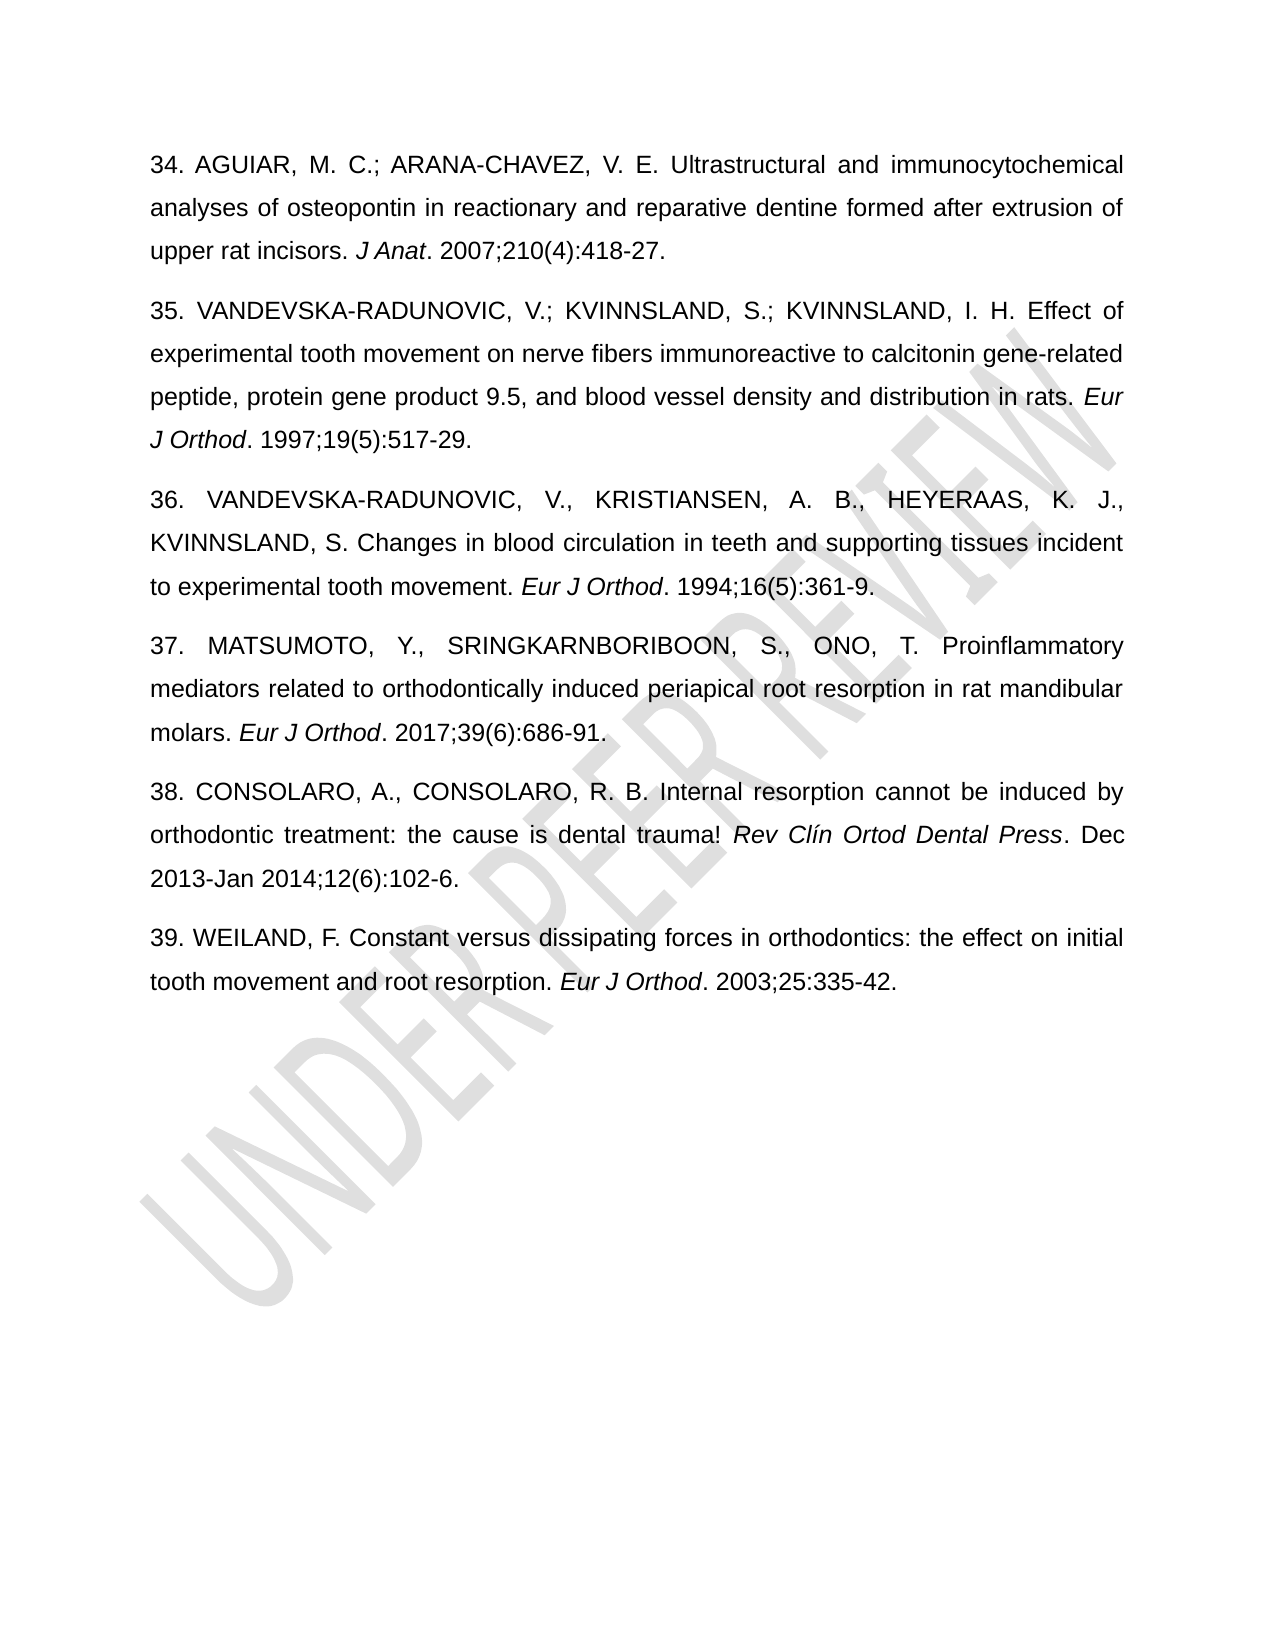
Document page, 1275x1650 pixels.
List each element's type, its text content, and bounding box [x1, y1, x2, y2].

text 34. AGUIAR, M. C.; ARANA-CHAVEZ, V. E. Ultrastructural and immunocytochemical analyses of osteopontin in reactionary and reparative dentine formed after extrusion of upper rat incisors. J Anat. 2007;210(4):418-27. [150, 150, 1125, 265]
text 36. VANDEVSKA-RADUNOVIC, V., KRISTIANSEN, A. B., HEYERAAS, K. J., KVINNSLAND, S. Changes in blood circulation in teeth and supporting tissues incident to experimental tooth movement. Eur J Orthod. 1994;16(5):361-9. [150, 485, 1125, 600]
text 37. MATSUMOTO, Y., SRINGKARNBORIBOON, S., ONO, T. Proinflammatory mediators related to orthodontically induced periapical root resorption in rat mandibular molars. Eur J Orthod. 2017;39(6):686-91. [150, 631, 1125, 746]
text 35. VANDEVSKA-RADUNOVIC, V.; KVINNSLAND, S.; KVINNSLAND, I. H. Effect of experimental tooth movement on nerve fibers immunoreactive to calcitonin gene-related peptide, protein gene product 9.5, and blood vessel density and distribution in rats. Eur J Orthod. 1997;19(5):517-29. [150, 296, 1125, 454]
text 38. CONSOLARO, A., CONSOLARO, R. B. Internal resorption cannot be induced by orthodontic treatment: the cause is dental trauma! Rev Clín Ortod Dental Press. Dec 2013-Jan 2014;12(6):102-6. [150, 777, 1125, 892]
text 39. WEILAND, F. Constant versus dissipating forces in orthodontics: the effect on initial tooth movement and root resorption. Eur J Orthod. 2003;25:335-42. [150, 923, 1125, 995]
